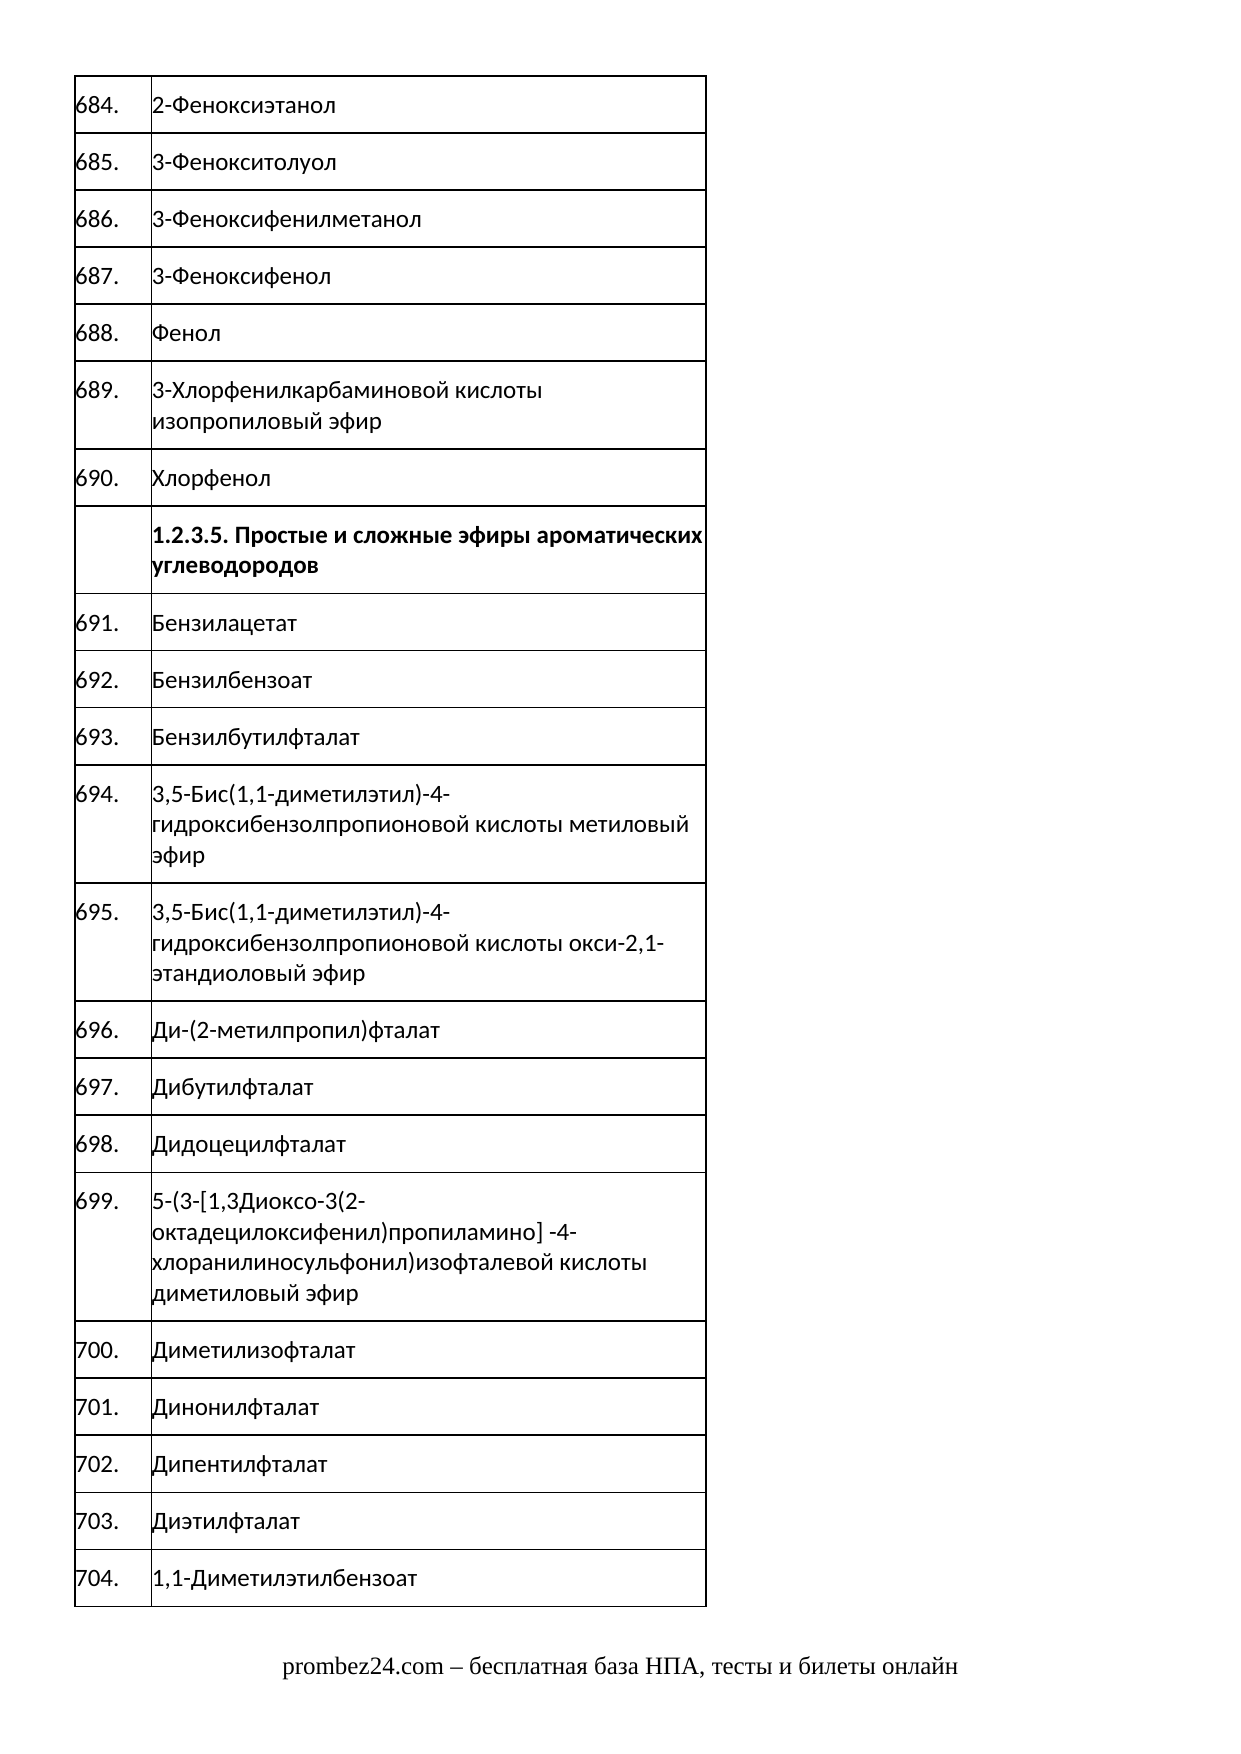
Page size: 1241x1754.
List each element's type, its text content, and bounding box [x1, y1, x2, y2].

table_cell 3-Феноксифенол [152, 248, 705, 303]
table_cell 699. [76, 1173, 151, 1320]
table_cell 3-Феноксифенилметанол [152, 191, 705, 246]
table_cell 694. [76, 766, 151, 882]
table_cell 690. [76, 450, 151, 505]
table_cell 696. [76, 1002, 151, 1057]
table_cell 692. [76, 651, 151, 707]
table_cell 703. [76, 1493, 151, 1548]
table_cell 3-Хлорфенилкарбаминовой кислоты изопропиловый эфир [152, 362, 705, 448]
table_cell 688. [76, 305, 151, 360]
table_cell 3,5-Бис(1,1-диметилэтил)-4-гидроксибензолпропионовой кислоты окси-2,1-этандиоловый эфир [152, 884, 705, 1000]
table_cell Диметилизофталат [152, 1322, 705, 1377]
table_cell Бензилацетат [152, 594, 705, 650]
table_cell 684. [76, 77, 151, 132]
table_cell Бензилбензоат [152, 651, 705, 707]
table_cell 1,1-Диметилэтилбензоат [152, 1550, 705, 1606]
table_cell Бензилбутилфталат [152, 708, 705, 764]
table_cell 689. [76, 362, 151, 448]
table_cell 3,5-Бис(1,1-диметилэтил)-4-гидроксибензолпропионовой кислоты метиловый эфир [152, 766, 705, 882]
table_cell 702. [76, 1436, 151, 1491]
table_cell 687. [76, 248, 151, 303]
table_cell 693. [76, 708, 151, 764]
table_cell 1.2.3.5. Простые и сложные эфиры ароматических углеводородов [152, 507, 705, 593]
table_cell Фенол [152, 305, 705, 360]
table_cell 686. [76, 191, 151, 246]
table_cell 704. [76, 1550, 151, 1606]
table_cell Ди-(2-метилпропил)фталат [152, 1002, 705, 1057]
table_cell 691. [76, 594, 151, 650]
table_cell 5-(3-[1,3Диоксо-3(2-октадецилоксифенил)пропиламино] -4-хлоранилиносульфонил)изофталевой кислоты диметиловый эфир [152, 1173, 705, 1320]
table_cell Диэтилфталат [152, 1493, 705, 1548]
table_cell 697. [76, 1059, 151, 1114]
table_cell 698. [76, 1116, 151, 1171]
table_cell 695. [76, 884, 151, 1000]
table_cell 701. [76, 1379, 151, 1434]
table_cell [76, 507, 151, 593]
table_cell Дипентилфталат [152, 1436, 705, 1491]
table_cell Дидоцецилфталат [152, 1116, 705, 1171]
table_cell 685. [76, 134, 151, 189]
table_cell Хлорфенол [152, 450, 705, 505]
table_cell 700. [76, 1322, 151, 1377]
table_cell 3-Фенокситолуол [152, 134, 705, 189]
table_cell 2-Феноксиэтанол [152, 77, 705, 132]
table_cell Динонилфталат [152, 1379, 705, 1434]
table_cell Дибутилфталат [152, 1059, 705, 1114]
